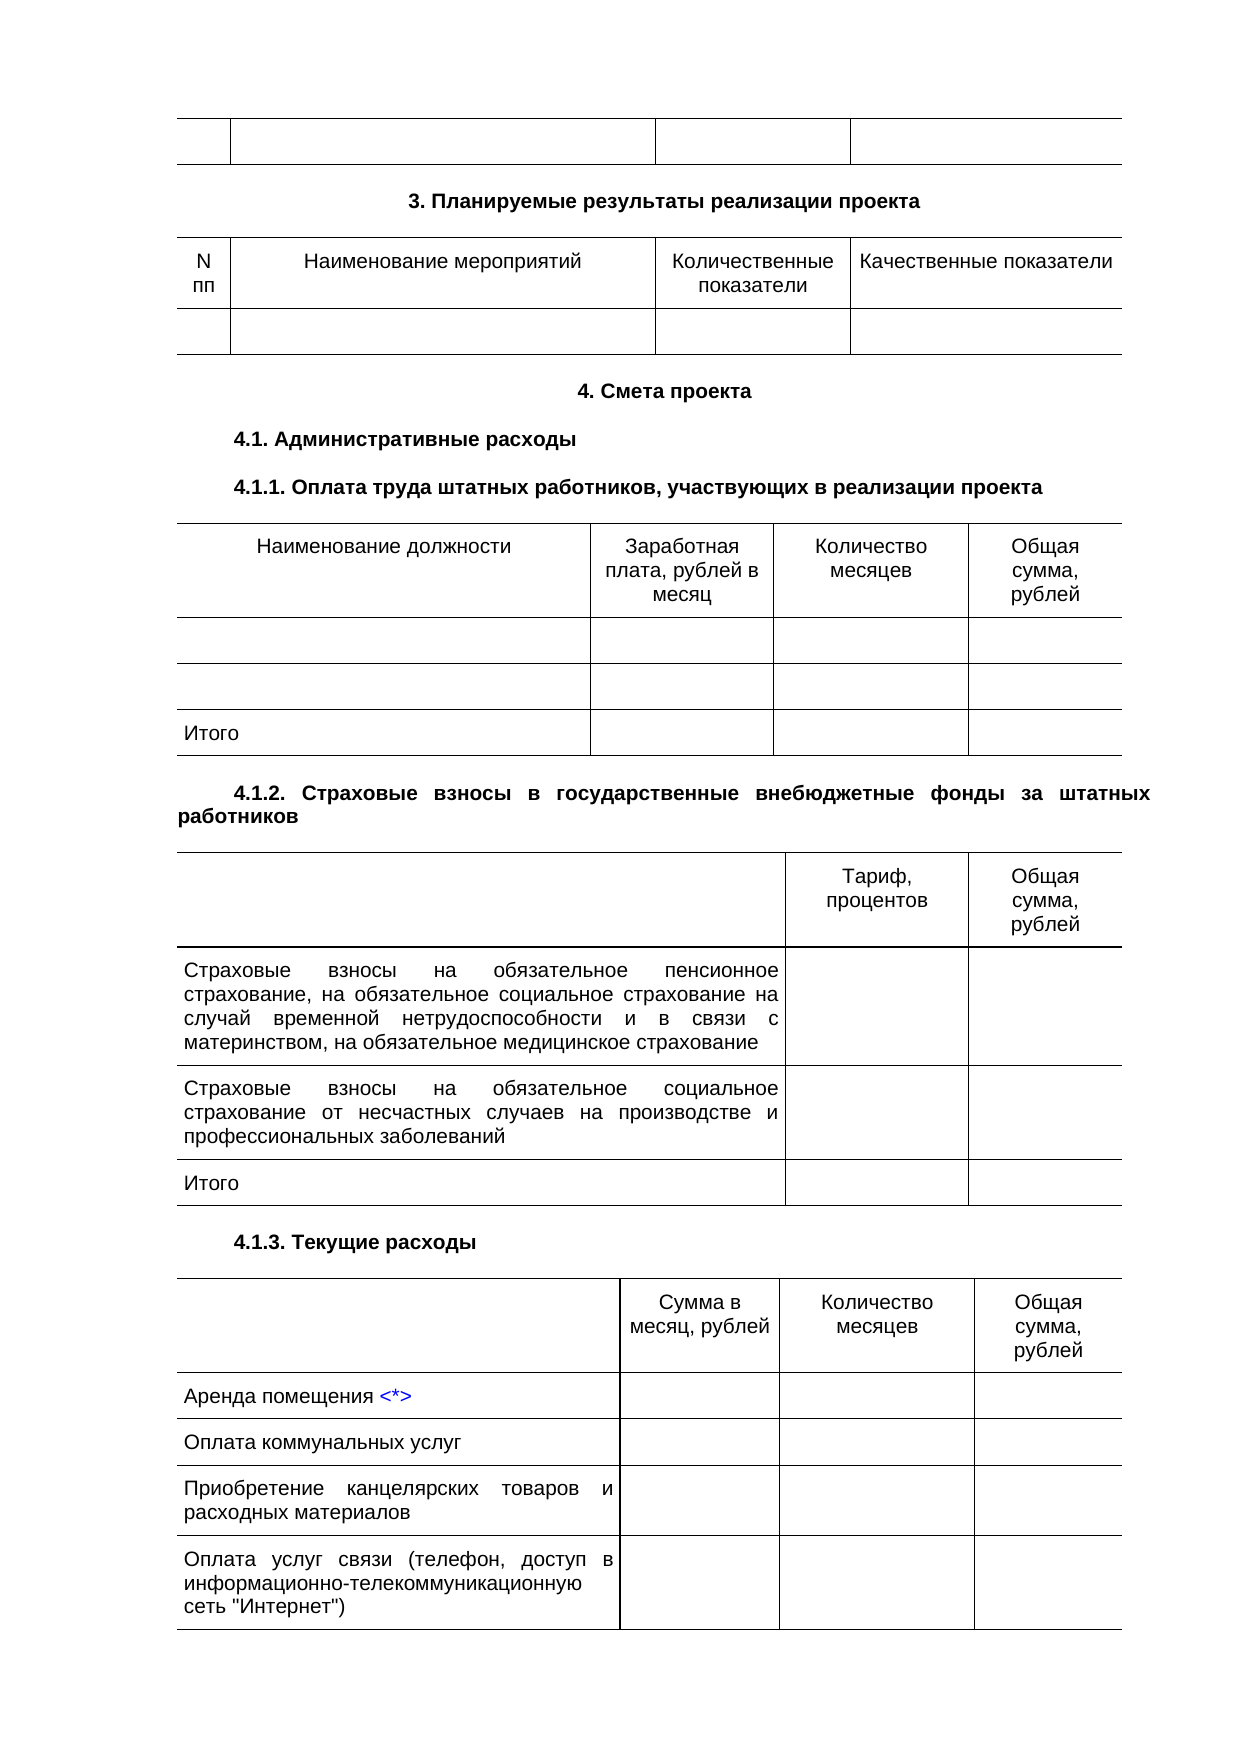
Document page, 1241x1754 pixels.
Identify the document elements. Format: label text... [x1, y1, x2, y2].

table_cell [780, 1536, 974, 1629]
title 3. Планируемые результаты реализации проекта [177, 189, 1152, 213]
table_header Общая сумма, рублей [969, 524, 1122, 617]
table_header Наименование должности [177, 524, 590, 617]
table_cell [231, 119, 655, 164]
table_header N пп [177, 238, 230, 307]
table_cell [774, 618, 968, 663]
table_cell [621, 1419, 779, 1464]
table_cell [975, 1536, 1122, 1629]
table_cell [177, 119, 230, 164]
table_cell [969, 710, 1122, 755]
table_cell Приобретение канцелярских товаров и расходных материалов [177, 1466, 619, 1535]
table_cell [786, 1160, 968, 1205]
table_cell [621, 1536, 779, 1629]
table_cell [621, 1373, 779, 1418]
table_cell Оплата услуг связи (телефон, доступ в информационно-телекоммуникационную сеть "Интернет") [177, 1536, 619, 1629]
table_cell Итого [177, 710, 590, 755]
table_header Заработная плата, рублей в месяц [591, 524, 773, 617]
table_cell [177, 664, 590, 709]
table_cell Итого [177, 1160, 785, 1205]
table_cell [786, 1066, 968, 1159]
table_cell [969, 618, 1122, 663]
table_cell [851, 309, 1122, 354]
table_cell [774, 664, 968, 709]
table_cell [591, 664, 773, 709]
table_header Наименование мероприятий [231, 238, 655, 307]
table_cell [621, 1466, 779, 1535]
table_cell [656, 309, 850, 354]
table_header Сумма в месяц, рублей [621, 1279, 779, 1372]
table_header Качественные показатели [851, 238, 1122, 307]
table_header [177, 1279, 619, 1372]
table_cell [591, 618, 773, 663]
table_cell Аренда помещения <*> [177, 1373, 619, 1418]
table_header Общая сумма, рублей [975, 1279, 1122, 1372]
table_cell [591, 710, 773, 755]
table_cell [969, 664, 1122, 709]
table_cell [656, 119, 850, 164]
table_cell [786, 948, 968, 1064]
title 4.1.3. Текущие расходы [177, 1230, 1152, 1254]
table_cell [177, 618, 590, 663]
table_cell [780, 1419, 974, 1464]
table_cell [975, 1373, 1122, 1418]
table_cell [177, 309, 230, 354]
table_cell [780, 1373, 974, 1418]
title 4.1. Административные расходы [177, 427, 1152, 451]
table_cell [231, 309, 655, 354]
table_cell [969, 1066, 1122, 1159]
table_header Тариф, процентов [786, 853, 968, 946]
table_header [177, 853, 785, 946]
table_header Количество месяцев [774, 524, 968, 617]
table_cell Страховые взносы на обязательное социальное страхование от несчастных случаев на производстве и профессиональных заболеваний [177, 1066, 785, 1159]
title 4.1.1. Оплата труда штатных работников, участвующих в реализации проекта [177, 474, 1152, 498]
table_cell Оплата коммунальных услуг [177, 1419, 619, 1464]
table_cell Страховые взносы на обязательное пенсионное страхование, на обязательное социальное страхование на случай временной нетрудоспособности и в связи с материнством, на обязательное медицинское страхование [177, 948, 785, 1064]
table_header Общая сумма, рублей [969, 853, 1122, 946]
table_header Количество месяцев [780, 1279, 974, 1372]
table_cell [780, 1466, 974, 1535]
table_cell [975, 1419, 1122, 1464]
table_header Количественные показатели [656, 238, 850, 307]
title 4. Смета проекта [177, 379, 1152, 403]
title 4.1.2. Страховые взносы в государственные внебюджетные фонды за штатных работников [177, 780, 1152, 828]
table_cell [975, 1466, 1122, 1535]
table_cell [969, 948, 1122, 1064]
table_cell [774, 710, 968, 755]
table_cell [969, 1160, 1122, 1205]
table_cell [851, 119, 1122, 164]
